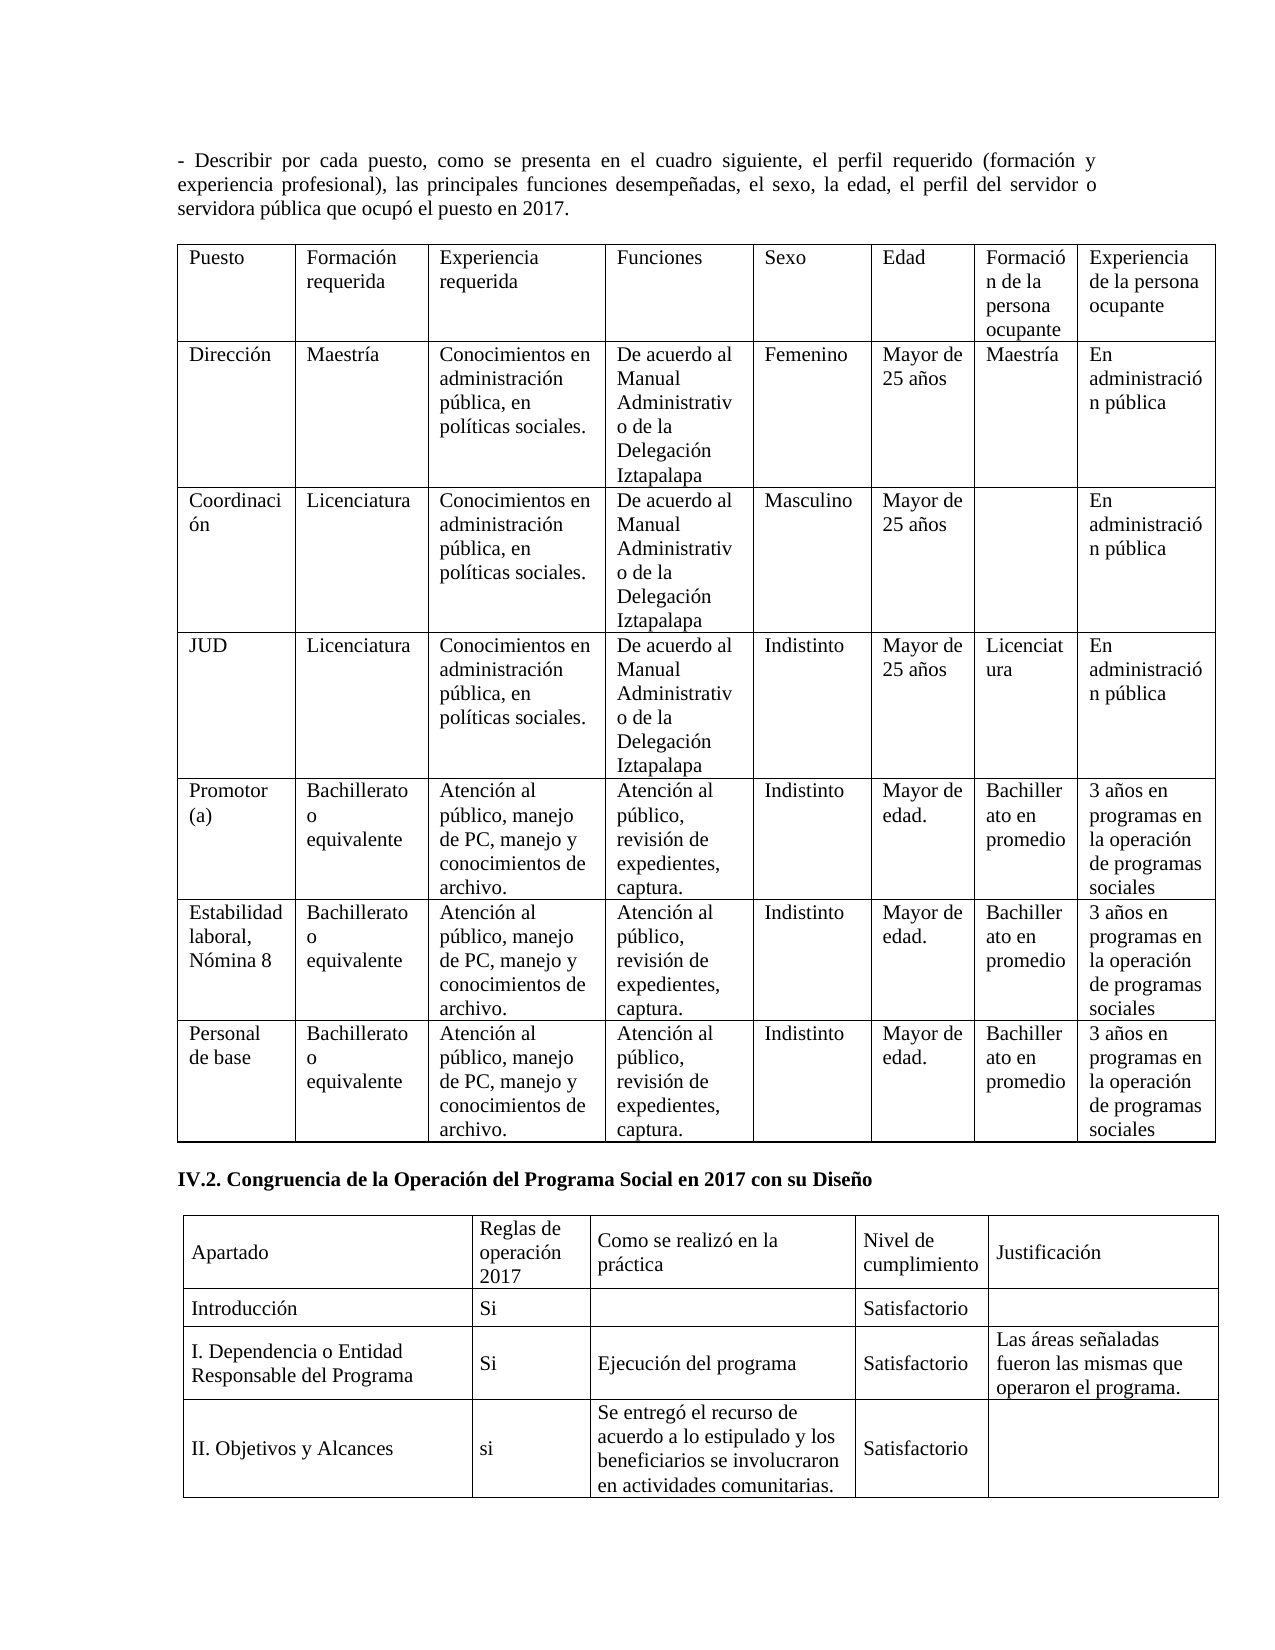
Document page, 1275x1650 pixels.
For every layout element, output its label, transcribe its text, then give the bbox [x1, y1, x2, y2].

table_cell Coordinación [178, 488, 295, 632]
table_cell Si [473, 1327, 590, 1399]
table_cell Dirección [178, 342, 295, 487]
table_header Experiencia de la persona ocupante [1078, 245, 1215, 341]
table_header Formación de la persona ocupante [975, 245, 1077, 341]
table_cell Estabilidad laboral, Nómina 8 [178, 900, 295, 1020]
table_cell Conocimientos en administración pública, en políticas sociales. [429, 488, 605, 632]
table_cell Mayor de 25 años [872, 488, 974, 632]
table_cell De acuerdo al Manual Administrativo de la Delegación Iztapalapa [606, 488, 753, 632]
table_cell JUD [178, 633, 295, 777]
table_cell [989, 1400, 1218, 1497]
table_cell Conocimientos en administración pública, en políticas sociales. [429, 633, 605, 777]
text IV.2. Congruencia de la Operación del Programa Social en 2017 con su Diseño [177, 1167, 1098, 1191]
table_header Formación requerida [296, 245, 428, 341]
table_cell Satisfactorio [856, 1327, 988, 1399]
table_cell Mayor de 25 años [872, 633, 974, 777]
table_cell Atención al público, revisión de expedientes, captura. [606, 900, 753, 1020]
table_cell [975, 488, 1077, 632]
table_cell 3 años en programas en la operación de programas sociales [1078, 779, 1215, 899]
table_cell Bachillerato o equivalente [296, 900, 428, 1020]
table_cell De acuerdo al Manual Administrativo de la Delegación Iztapalapa [606, 342, 753, 487]
table_cell si [473, 1400, 590, 1497]
table_cell 3 años en programas en la operación de programas sociales [1078, 1021, 1215, 1141]
table_cell Bachillerato en promedio [975, 779, 1077, 899]
table_cell Ejecución del programa [591, 1327, 855, 1399]
table_cell Personal de base [178, 1021, 295, 1141]
table_cell Bachillerato o equivalente [296, 779, 428, 899]
table_cell Bachillerato en promedio [975, 1021, 1077, 1141]
table_cell Maestría [296, 342, 428, 487]
table_cell Satisfactorio [856, 1400, 988, 1497]
table_cell I. Dependencia o Entidad Responsable del Programa [184, 1327, 472, 1399]
table_cell [989, 1289, 1218, 1326]
table_cell II. Objetivos y Alcances [184, 1400, 472, 1497]
table_header Funciones [606, 245, 753, 341]
table_cell Indistinto [754, 900, 871, 1020]
table_cell Atención al público, manejo de PC, manejo y conocimientos de archivo. [429, 1021, 605, 1141]
table_cell Las áreas señaladas fueron las mismas que operaron el programa. [989, 1327, 1218, 1399]
table_cell Indistinto [754, 1021, 871, 1141]
table_cell En administración pública [1078, 633, 1215, 777]
table_header Puesto [178, 245, 295, 341]
table_cell Indistinto [754, 633, 871, 777]
table_header Edad [872, 245, 974, 341]
table_cell Femenino [754, 342, 871, 487]
table_cell 3 años en programas en la operación de programas sociales [1078, 900, 1215, 1020]
table_cell En administración pública [1078, 488, 1215, 632]
table_cell Bachillerato en promedio [975, 900, 1077, 1020]
table_cell Mayor de edad. [872, 900, 974, 1020]
table_cell De acuerdo al Manual Administrativo de la Delegación Iztapalapa [606, 633, 753, 777]
table_header Experiencia requerida [429, 245, 605, 341]
table_cell Maestría [975, 342, 1077, 487]
table_header Como se realizó en la práctica [591, 1216, 855, 1288]
table_cell Introducción [184, 1289, 472, 1326]
table_cell Atención al público, revisión de expedientes, captura. [606, 779, 753, 899]
table_cell Licenciatura [296, 633, 428, 777]
table_cell Licenciatura [296, 488, 428, 632]
table_cell Mayor de edad. [872, 779, 974, 899]
table_cell Se entregó el recurso de acuerdo a lo estipulado y los beneficiarios se involucraron en actividades comunitarias. [591, 1400, 855, 1497]
table_cell Licenciatura [975, 633, 1077, 777]
table_cell Satisfactorio [856, 1289, 988, 1326]
table_cell [591, 1289, 855, 1326]
table_cell Atención al público, manejo de PC, manejo y conocimientos de archivo. [429, 779, 605, 899]
text - Describir por cada puesto, como se presenta en el cuadro siguiente, el perfil requerido (formación y experiencia profesional), las principales funciones desempeñadas, el sexo, la edad, el perfil del servidor o servidora pública que ocupó el puesto en 2017. [177, 148, 1098, 220]
table_cell Si [473, 1289, 590, 1326]
table_header Sexo [754, 245, 871, 341]
table_header Apartado [184, 1216, 472, 1288]
table_cell Masculino [754, 488, 871, 632]
table_header Nivel de cumplimiento [856, 1216, 988, 1288]
table_cell Conocimientos en administración pública, en políticas sociales. [429, 342, 605, 487]
table_cell Mayor de edad. [872, 1021, 974, 1141]
table_header Reglas de operación 2017 [473, 1216, 590, 1288]
table_cell Promotor (a) [178, 779, 295, 899]
table_cell Indistinto [754, 779, 871, 899]
table_header Justificación [989, 1216, 1218, 1288]
table_cell Bachillerato o equivalente [296, 1021, 428, 1141]
table_cell Atención al público, revisión de expedientes, captura. [606, 1021, 753, 1141]
table_cell Mayor de 25 años [872, 342, 974, 487]
table_cell En administración pública [1078, 342, 1215, 487]
table_cell Atención al público, manejo de PC, manejo y conocimientos de archivo. [429, 900, 605, 1020]
